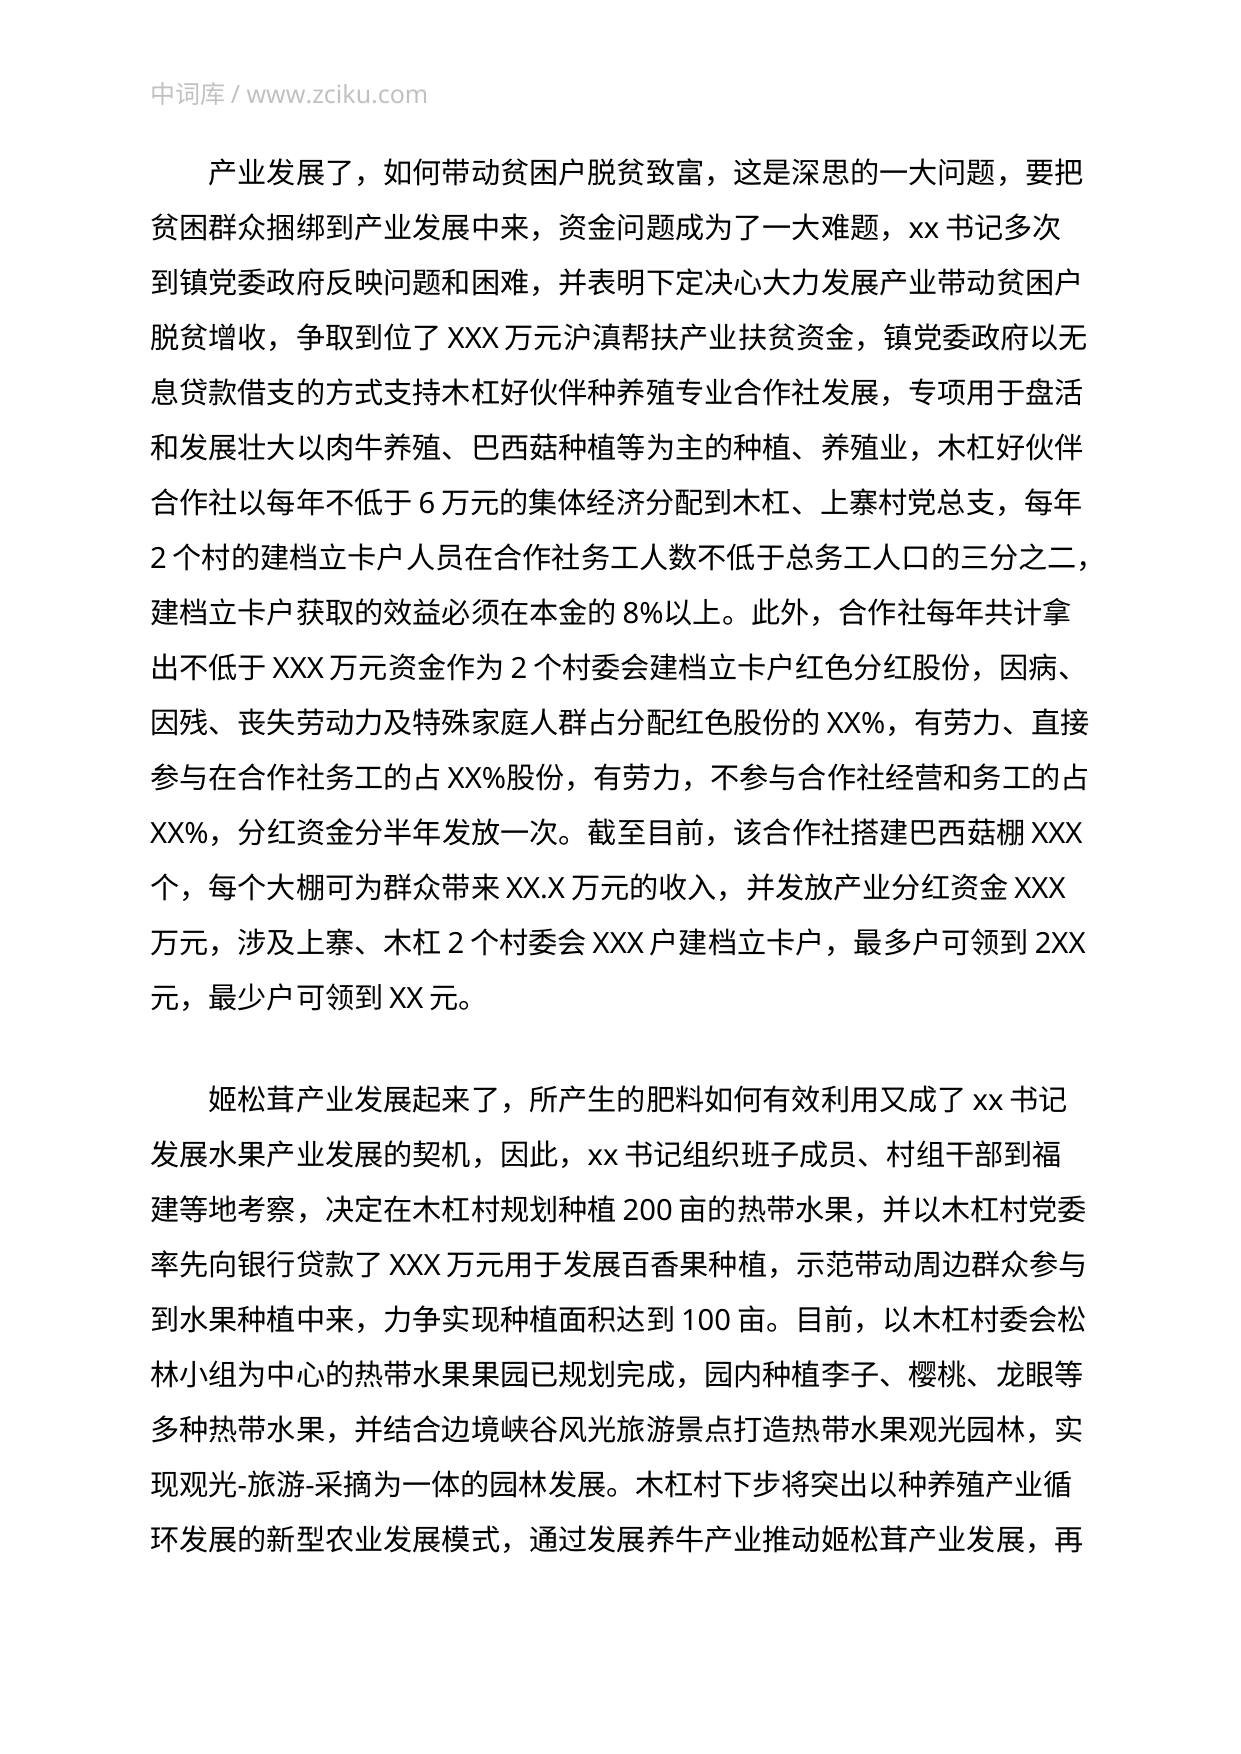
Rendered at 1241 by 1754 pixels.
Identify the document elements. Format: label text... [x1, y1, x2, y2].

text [150, 1077, 1090, 1559]
text 产业发展了，如何带动贫困户脱贫致富，这是深思的一大问题，要把贫困群众捆绑到产业发展中来，资金问题成为了一大难题，xx书记多次到镇党委政府反映问题和困难，并表明下定决心大力发展产业带动贫困户脱贫增收，争取到位了XXX万元沪滇帮扶产业扶贫资金，镇党委政府以无息贷款借支的方式支持木杠好伙伴种养殖专业合作社发展，专项用于盘活和发展壮大以肉牛养殖、巴西菇种植等为主的种植、养殖业，木杠好伙伴合作社以每年不低于6万元的集体经济分配到木杠、上寨村党总支，每年2个村的建档立卡户人员在合作社务工人数不低于总务工人口的三分之二，建档立卡户获取的效益必须在本金的8%以上。此外，合作社每年共计拿出不低于XXX万元资金作为2个村委会建档立卡户红色分红股份，因病、因残、丧失劳动力及特殊家庭人群占分配红色股份的XX%，有劳力、直接参与在合作社务工的占XX%股份，有劳力，不参与合作社经营和务工的占XX%，分红资金分半年发放一次。截至目前，该合作社搭建巴西菇棚XXX个，每个大棚可为群众带来XX.X万元的收入，并发放产业分红资金XXX万元，涉及上寨、木杠2个村委会XXX户建档立卡户，最多户可领到2XX元，最少户可领到XX元。 [150, 150, 1090, 1017]
